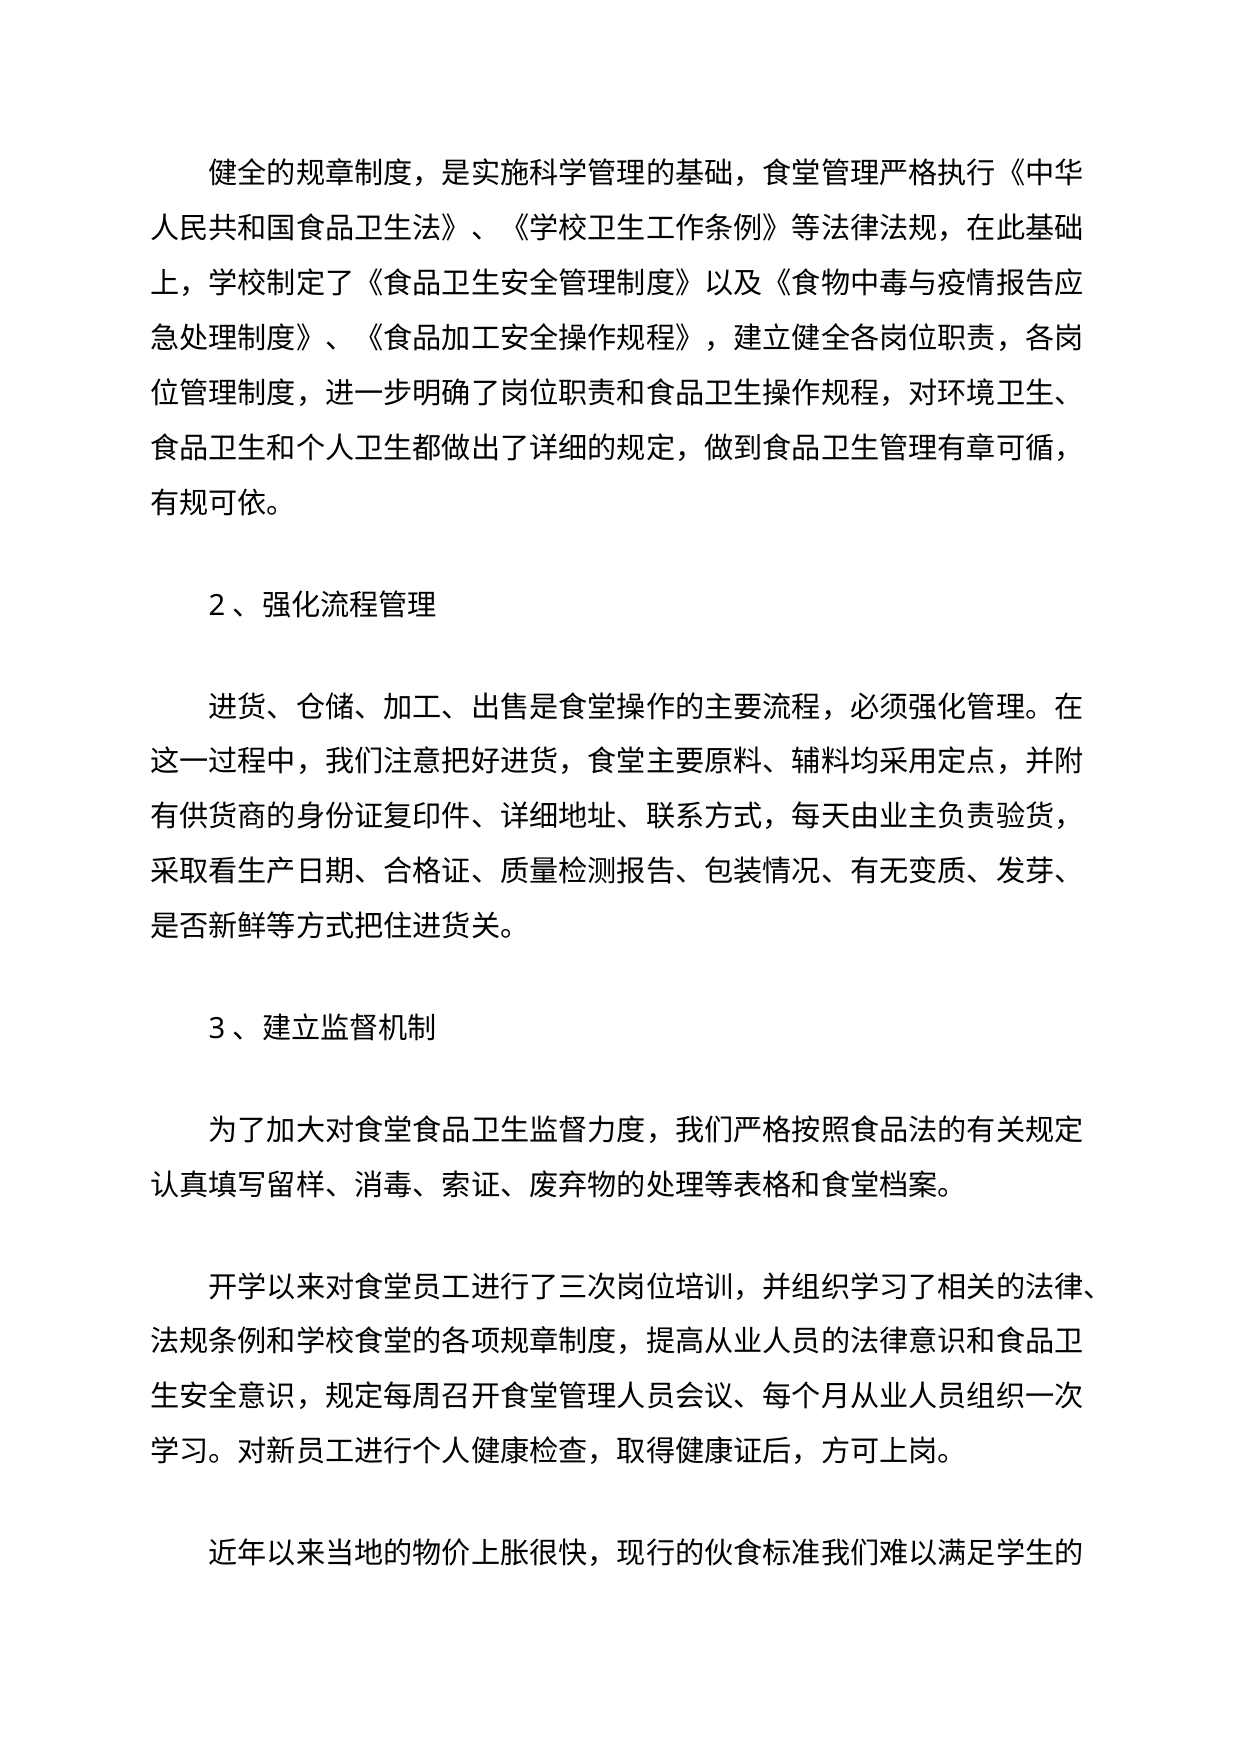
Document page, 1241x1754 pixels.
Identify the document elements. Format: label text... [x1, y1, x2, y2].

text 进货、仓储、加工、出售是食堂操作的主要流程，必须强化管理。在这一过程中，我们注意把好进货，食堂主要原料、辅料均采用定点，并附有供货商的身份证复印件、详细地址、联系方式，每天由业主负责验货，采取看生产日期、合格证、质量检测报告、包装情况、有无变质、发芽、是否新鲜等方式把住进货关。 [150, 683, 1090, 945]
text 2 、强化流程管理 [150, 581, 1090, 623]
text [150, 1529, 1090, 1572]
text 健全的规章制度，是实施科学管理的基础，食堂管理严格执行《中华人民共和国食品卫生法》、《学校卫生工作条例》等法律法规，在此基础上，学校制定了《食品卫生安全管理制度》以及《食物中毒与疫情报告应急处理制度》、《食品加工安全操作规程》，建立健全各岗位职责，各岗位管理制度，进一步明确了岗位职责和食品卫生操作规程，对环境卫生、食品卫生和个人卫生都做出了详细的规定，做到食品卫生管理有章可循，有规可依。 [150, 150, 1090, 522]
text 开学以来对食堂员工进行了三次岗位培训，并组织学习了相关的法律、法规条例和学校食堂的各项规章制度，提高从业人员的法律意识和食品卫生安全意识，规定每周召开食堂管理人员会议、每个月从业人员组织一次学习。对新员工进行个人健康检查，取得健康证后，方可上岗。 [150, 1263, 1090, 1470]
text 为了加大对食堂食品卫生监督力度，我们严格按照食品法的有关规定认真填写留样、消毒、索证、废弃物的处理等表格和食堂档案。 [150, 1106, 1090, 1204]
text 3 、建立监督机制 [150, 1004, 1090, 1047]
